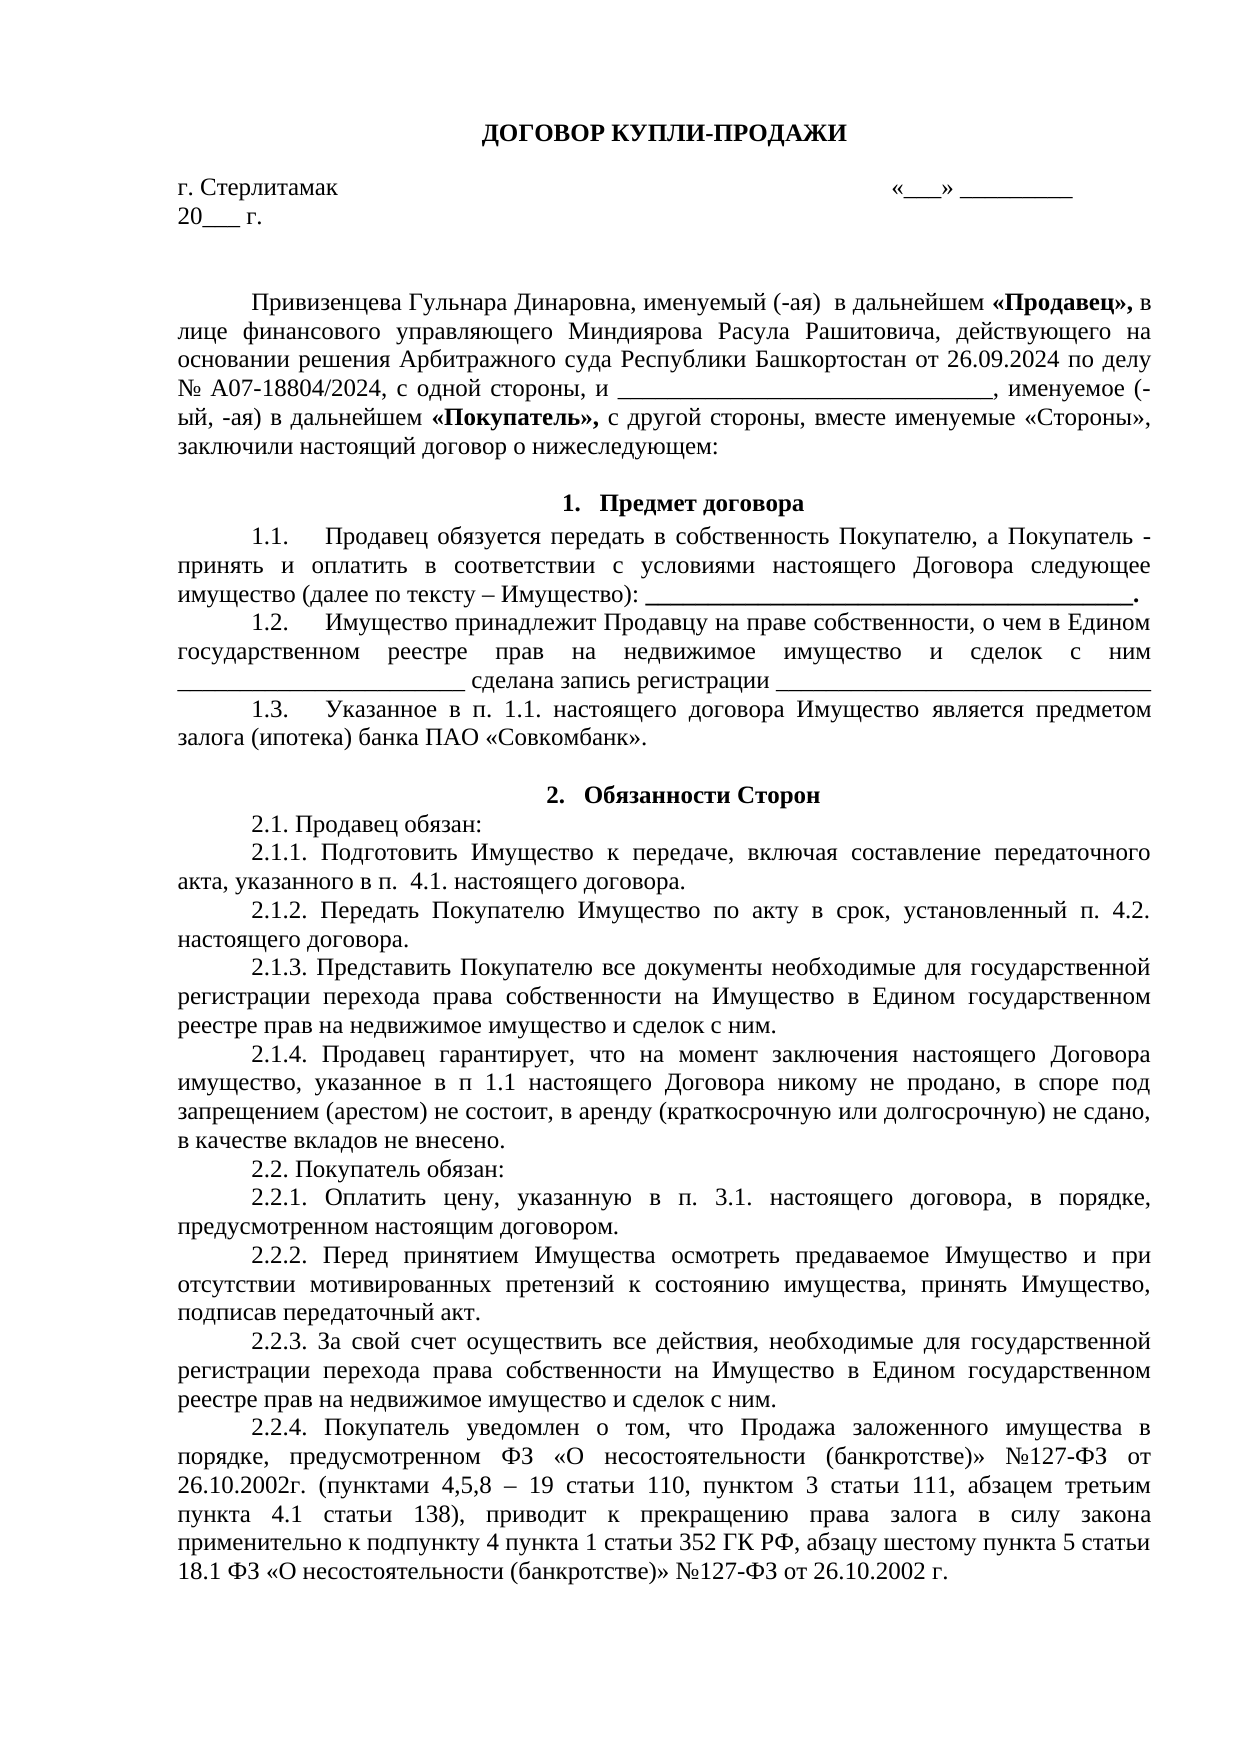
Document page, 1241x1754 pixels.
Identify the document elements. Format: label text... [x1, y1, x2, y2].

list Обязанности Сторон [215, 780, 1152, 809]
text г. Стерлитамак «___» _________ 20___ г. [177, 172, 1100, 229]
list Продавец обязуется передать в собственность Покупателю, а Покупатель - принять и оплатить в соответствии с условиями настоящего Договора следующее имущество (далее по тексту – Имущество): _______________________________________. [177, 521, 1152, 607]
list Предмет договора [215, 488, 1152, 517]
text 2.1.1. Подготовить Имущество к передаче, включая составление передаточного акта, указанного в п. 4.1. настоящего договора. [177, 837, 1152, 895]
text Привизенцева Гульнара Динаровна, именуемый (-ая) в дальнейшем «Продавец», в лице финансового управляющего Миндиярова Расула Рашитовича, действующего на основании решения Арбитражного суда Республики Башкортостан от 26.09.2024 по делу № А07-18804/2024, с одной стороны, и ______________________________, именуемое (-ый, -ая) в дальнейшем «Покупатель», с другой стороны, вместе именуемые «Стороны», заключили настоящий договор о нижеследующем: [177, 287, 1152, 459]
text 2.2.3. За свой счет осуществить все действия, необходимые для государственной регистрации перехода права собственности на Имущество в Едином государственном реестре прав на недвижимое имущество и сделок с ним. [177, 1326, 1152, 1412]
text 2.1.4. Продавец гарантирует, что на момент заключения настоящего Договора имущество, указанное в п 1.1 настоящего Договора никому не продано, в споре под запрещением (арестом) не состоит, в аренду (краткосрочную или долгосрочную) не сдано, в качестве вкладов не внесено. [177, 1039, 1152, 1154]
text 2.1.3. Представить Покупателю все документы необходимые для государственной регистрации перехода права собственности на Имущество в Едином государственном реестре прав на недвижимое имущество и сделок с ним. [177, 952, 1152, 1039]
list Имущество принадлежит Продавцу на праве собственности, о чем в Едином государственном реестре прав на недвижимое имущество и сделок с ним _______________________ сделана запись регистрации ______________________________ [177, 607, 1152, 694]
list Указанное в п. 1.1. настоящего договора Имущество является предметом залога (ипотека) банка ПАО «Совкомбанк». [177, 694, 1152, 751]
text 2.2.4. Покупатель уведомлен о том, что Продажа заложенного имущества в порядке, предусмотренном ФЗ «О несостоятельности (банкротстве)» №127-ФЗ от 26.10.2002г. (пунктами 4,5,8 – 19 статьи 110, пунктом 3 статьи 111, абзацем третьим пункта 4.1 статьи 138), приводит к прекращению права залога в силу закона применительно к подпункту 4 пункта 1 статьи 352 ГК РФ, абзацу шестому пункта 5 статьи 18.1 ФЗ «О несостоятельности (банкротстве)» №127-ФЗ от 26.10.2002 г. [177, 1412, 1152, 1585]
text 2.2.1. Оплатить цену, указанную в п. 3.1. настоящего договора, в порядке, предусмотренном настоящим договором. [177, 1182, 1152, 1240]
text 2.1.2. Передать Покупателю Имущество по акту в срок, установленный п. 4.2. настоящего договора. [177, 895, 1152, 952]
text ДОГОВОР КУПЛИ-ПРОДАЖИ [177, 118, 1152, 147]
text 2.2. Покупатель обязан: [177, 1154, 1152, 1182]
text 2.2.2. Перед принятием Имущества осмотреть предаваемое Имущество и при отсутствии мотивированных претензий к состоянию имущества, принять Имущество, подписав передаточный акт. [177, 1240, 1152, 1326]
text 2.1. Продавец обязан: [177, 809, 1152, 837]
